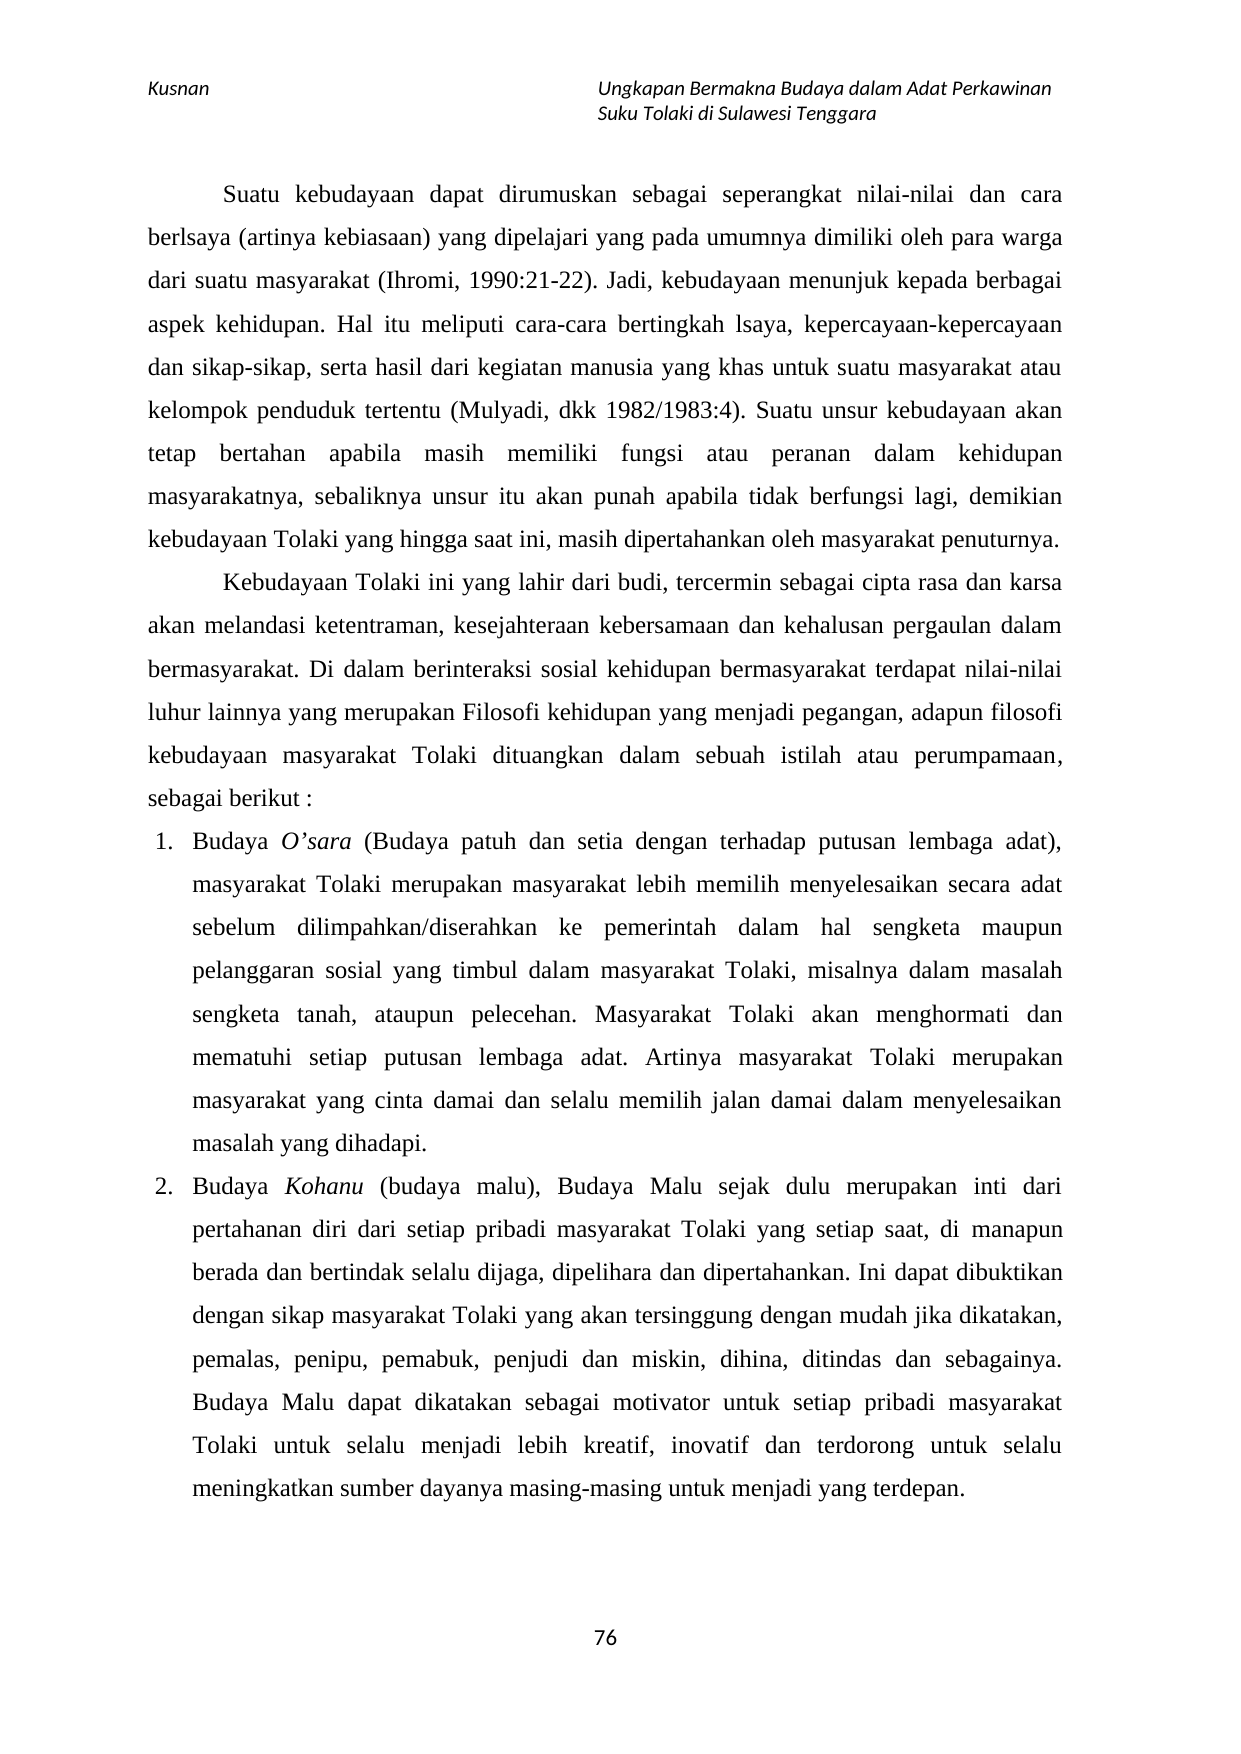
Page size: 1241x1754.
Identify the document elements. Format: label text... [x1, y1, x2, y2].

text Kebudayaan Tolaki ini yang lahir dari budi, tercermin sebagai cipta rasa dan karsa akan melandasi ketentraman, kesejahteraan kebersamaan dan kehalusan pergaulan dalam bermasyarakat. Di dalam berinteraksi sosial kehidupan bermasyarakat terdapat nilai-nilai luhur lainnya yang merupakan Filosofi kehidupan yang menjadi pegangan, adapun filosofi kebudayaan masyarakat Tolaki dituangkan dalam sebuah istilah atau perumpamaan, sebagai berikut : [148, 567, 1063, 812]
list Budaya O’sara (Budaya patuh dan setia dengan terhadap putusan lembaga adat), masyarakat Tolaki merupakan masyarakat lebih memilih menyelesaikan secara adat sebelum dilimpahkan/diserahkan ke pemerintah dalam hal sengketa maupun pelanggaran sosial yang timbul dalam masyarakat Tolaki, misalnya dalam masalah sengketa tanah, ataupun pelecehan. Masyarakat Tolaki akan menghormati dan mematuhi setiap putusan lembaga adat. Artinya masyarakat Tolaki merupakan masyarakat yang cinta damai dan selalu memilih jalan damai dalam menyelesaikan masalah yang dihadapi. [154, 826, 1063, 1157]
text Suatu kebudayaan dapat dirumuskan sebagai seperangkat nilai-nilai dan cara berlsaya (artinya kebiasaan) yang dipelajari yang pada umumnya dimiliki oleh para warga dari suatu masyarakat (Ihromi, 1990:21-22). Jadi, kebudayaan menunjuk kepada berbagai aspek kehidupan. Hal itu meliputi cara-cara bertingkah lsaya, kepercayaan-kepercayaan dan sikap-sikap, serta hasil dari kegiatan manusia yang khas untuk suatu masyarakat atau kelompok penduduk tertentu (Mulyadi, dkk 1982/1983:4). Suatu unsur kebudayaan akan tetap bertahan apabila masih memiliki fungsi atau peranan dalam kehidupan masyarakatnya, sebaliknya unsur itu akan punah apabila tidak berfungsi lagi, demikian kebudayaan Tolaki yang hingga saat ini, masih dipertahankan oleh masyarakat penuturnya. [148, 179, 1063, 553]
list Budaya Kohanu (budaya malu), Budaya Malu sejak dulu merupakan inti dari pertahanan diri dari setiap pribadi masyarakat Tolaki yang setiap saat, di manapun berada dan bertindak selalu dijaga, dipelihara dan dipertahankan. Ini dapat dibuktikan dengan sikap masyarakat Tolaki yang akan tersinggung dengan mudah jika dikatakan, pemalas, penipu, pemabuk, penjudi dan miskin, dihina, ditindas dan sebagainya. Budaya Malu dapat dikatakan sebagai motivator untuk setiap pribadi masyarakat Tolaki untuk selalu menjadi lebih kreatif, inovatif dan terdorong untuk selalu meningkatkan sumber dayanya masing-masing untuk menjadi yang terdepan. [154, 1171, 1063, 1502]
